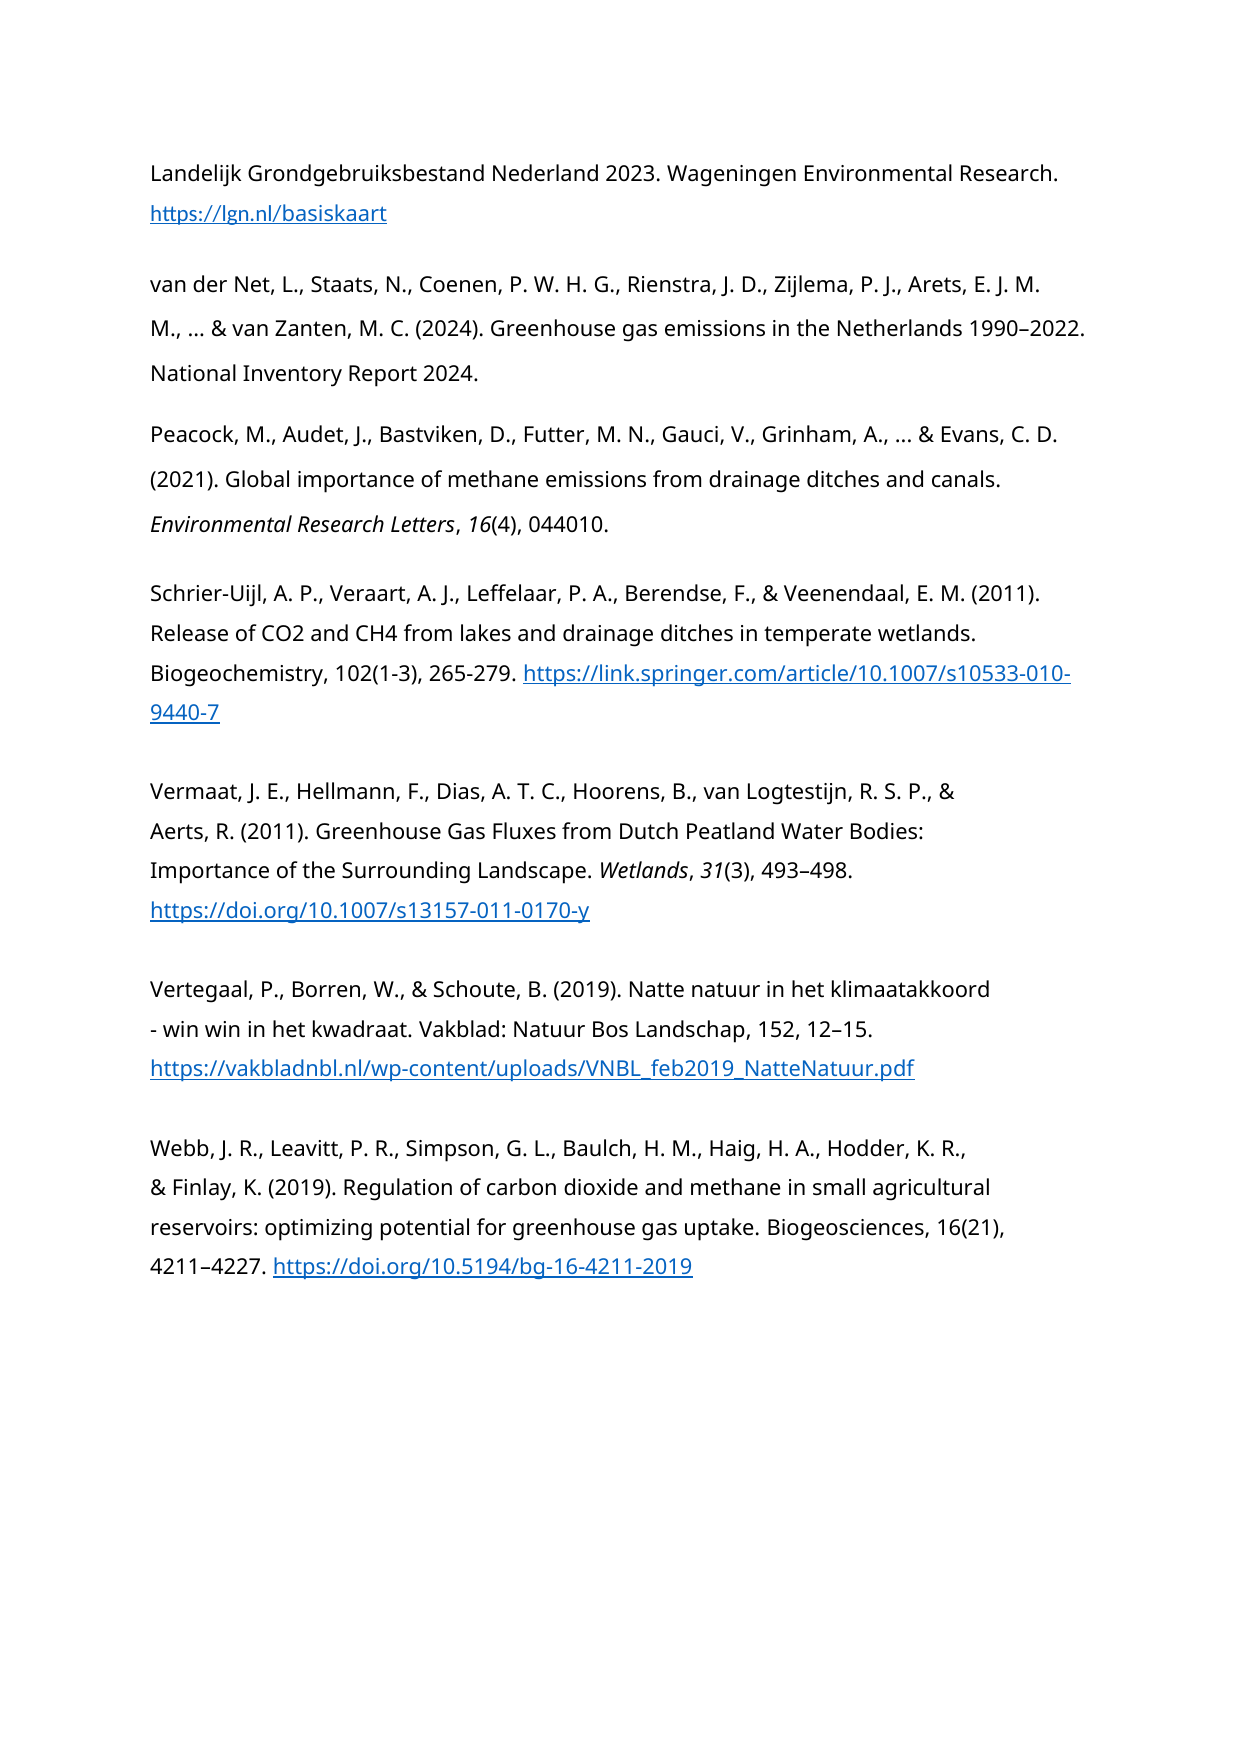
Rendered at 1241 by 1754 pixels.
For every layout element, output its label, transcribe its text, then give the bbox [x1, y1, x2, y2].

text Landelijk Grondgebruiksbestand Nederland 2023. Wageningen Environmental Research. https://lgn.nl/basiskaart [150, 150, 1090, 229]
text https://doi.org/10.1007/s13157-011-0170-y [150, 887, 1090, 926]
text Vermaat, J. E., Hellmann, F., Dias, A. T. C., Hoorens, B., van Logtestijn, R. S. P., & [150, 768, 1090, 808]
text Peacock, M., Audet, J., Bastviken, D., Futter, M. N., Gauci, V., Grinham, A., ... & Evans, C. D. (2021). Global importance of methane emissions from drainage ditches and canals. Environmental Research Letters, 16(4), 044010. [150, 419, 1090, 539]
text Webb, J. R., Leavitt, P. R., Simpson, G. L., Baulch, H. M., Haig, H. A., Hodder, K. R., [150, 1124, 1090, 1164]
text Schrier-Uijl, A. P., Veraart, A. J., Leffelaar, P. A., Berendse, F., & Veenendaal, E. M. (2011). Release of CO2 and CH4 from lakes and drainage ditches in temperate wetlands. Biogeochemistry, 102(1-3), 265-279. https://link.springer.com/article/10.1007/s10533-010-9440-7 [150, 570, 1090, 728]
text https://vakbladnbl.nl/wp-content/uploads/VNBL_feb2019_NatteNatuur.pdf [150, 1045, 1090, 1085]
text Importance of the Surrounding Landscape. Wetlands, 31(3), 493–498. [150, 847, 1090, 887]
text & Finlay, K. (2019). Regulation of carbon dioxide and methane in small agricultural [150, 1164, 1090, 1203]
text Vertegaal, P., Borren, W., & Schoute, B. (2019). Natte natuur in het klimaatakkoord [150, 966, 1090, 1006]
text 4211–4227. https://doi.org/10.5194/bg-16-4211-2019 [150, 1243, 1090, 1283]
text van der Net, L., Staats, N., Coenen, P. W. H. G., Rienstra, J. D., Zijlema, P. J., Arets, E. J. M. M., ... & van Zanten, M. C. (2024). Greenhouse gas emissions in the Netherlands 1990–2022. National Inventory Report 2024. [150, 269, 1090, 388]
text reservoirs: optimizing potential for greenhouse gas uptake. Biogeosciences, 16(21), [150, 1203, 1090, 1243]
text - win win in het kwadraat. Vakblad: Natuur Bos Landschap, 152, 12–15. [150, 1006, 1090, 1045]
text Aerts, R. (2011). Greenhouse Gas Fluxes from Dutch Peatland Water Bodies: [150, 808, 1090, 847]
